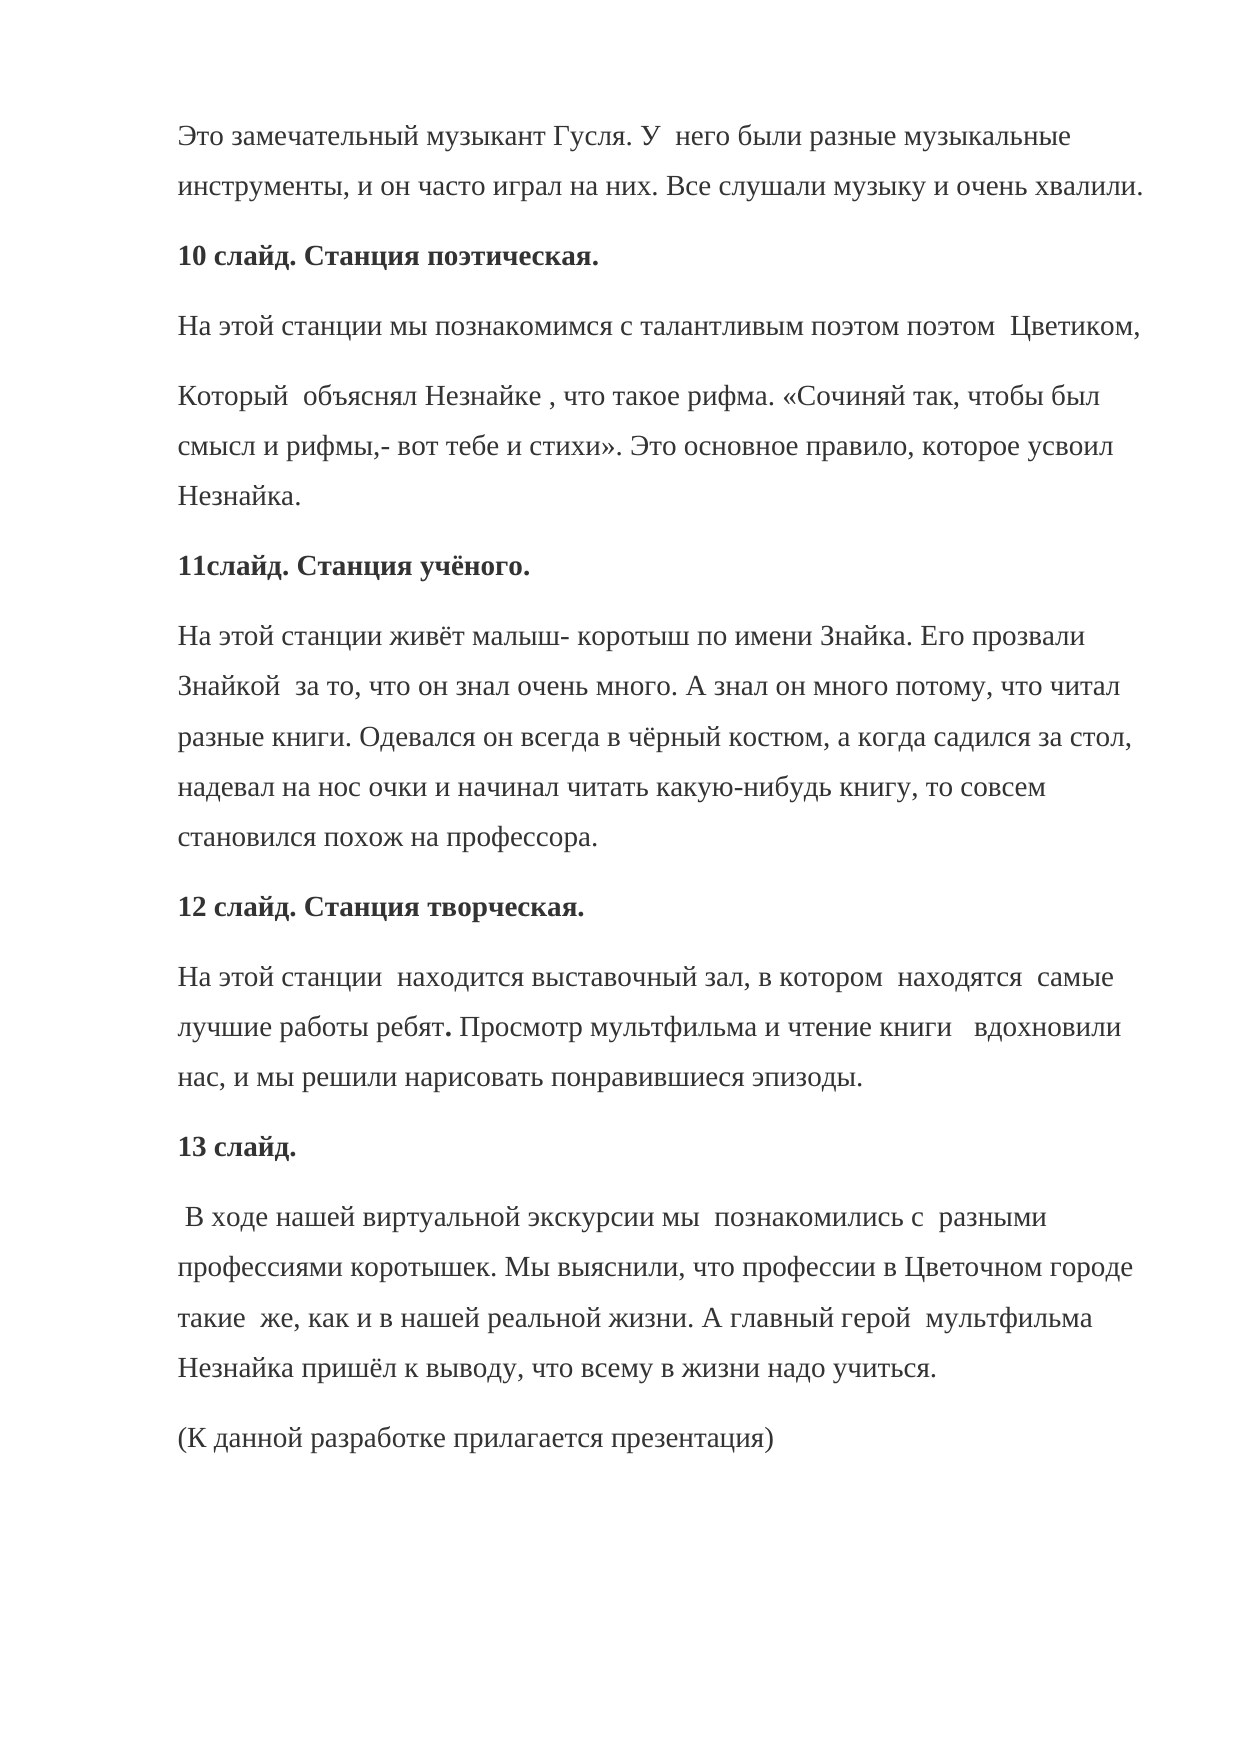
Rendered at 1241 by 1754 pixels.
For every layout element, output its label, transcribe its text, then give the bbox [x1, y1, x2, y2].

text На этой станции мы познакомимся с талантливым поэтом поэтом Цветиком, [177, 308, 1152, 342]
text В ходе нашей виртуальной экскурсии мы познакомились с разными профессиями коротышек. Мы выяснили, что профессии в Цветочном городе такие же, как и в нашей реальной жизни. А главный герой мультфильма Незнайка пришёл к выводу, что всему в жизни надо учиться. [177, 1199, 1152, 1383]
text На этой станции находится выставочный зал, в котором находятся самые лучшие работы ребят. Просмотр мультфильма и чтение книги вдохновили нас, и мы решили нарисовать понравившиеся эпизоды. [177, 959, 1152, 1093]
text 10 слайд. Станция поэтическая. [177, 238, 1152, 272]
text 13 слайд. [177, 1129, 1152, 1163]
text 11слайд. Станция учёного. [177, 548, 1152, 582]
text 12 слайд. Станция творческая. [177, 889, 1152, 923]
text Это замечательный музыкант Гусля. У него были разные музыкальные инструменты, и он часто играл на них. Все слушали музыку и очень хвалили. [177, 118, 1152, 202]
text (К данной разработке прилагается презентация) [177, 1420, 1152, 1453]
text Который объяснял Незнайке , что такое рифма. «Сочиняй так, чтобы был смысл и рифмы,- вот тебе и стихи». Это основное правило, которое усвоил Незнайка. [177, 378, 1152, 512]
text На этой станции живёт малыш- коротыш по имени Знайка. Его прозвали Знайкой за то, что он знал очень много. А знал он много потому, что читал разные книги. Одевался он всегда в чёрный костюм, а когда садился за стол, надевал на нос очки и начинал читать какую-нибудь книгу, то совсем становился похож на профессора. [177, 618, 1152, 853]
